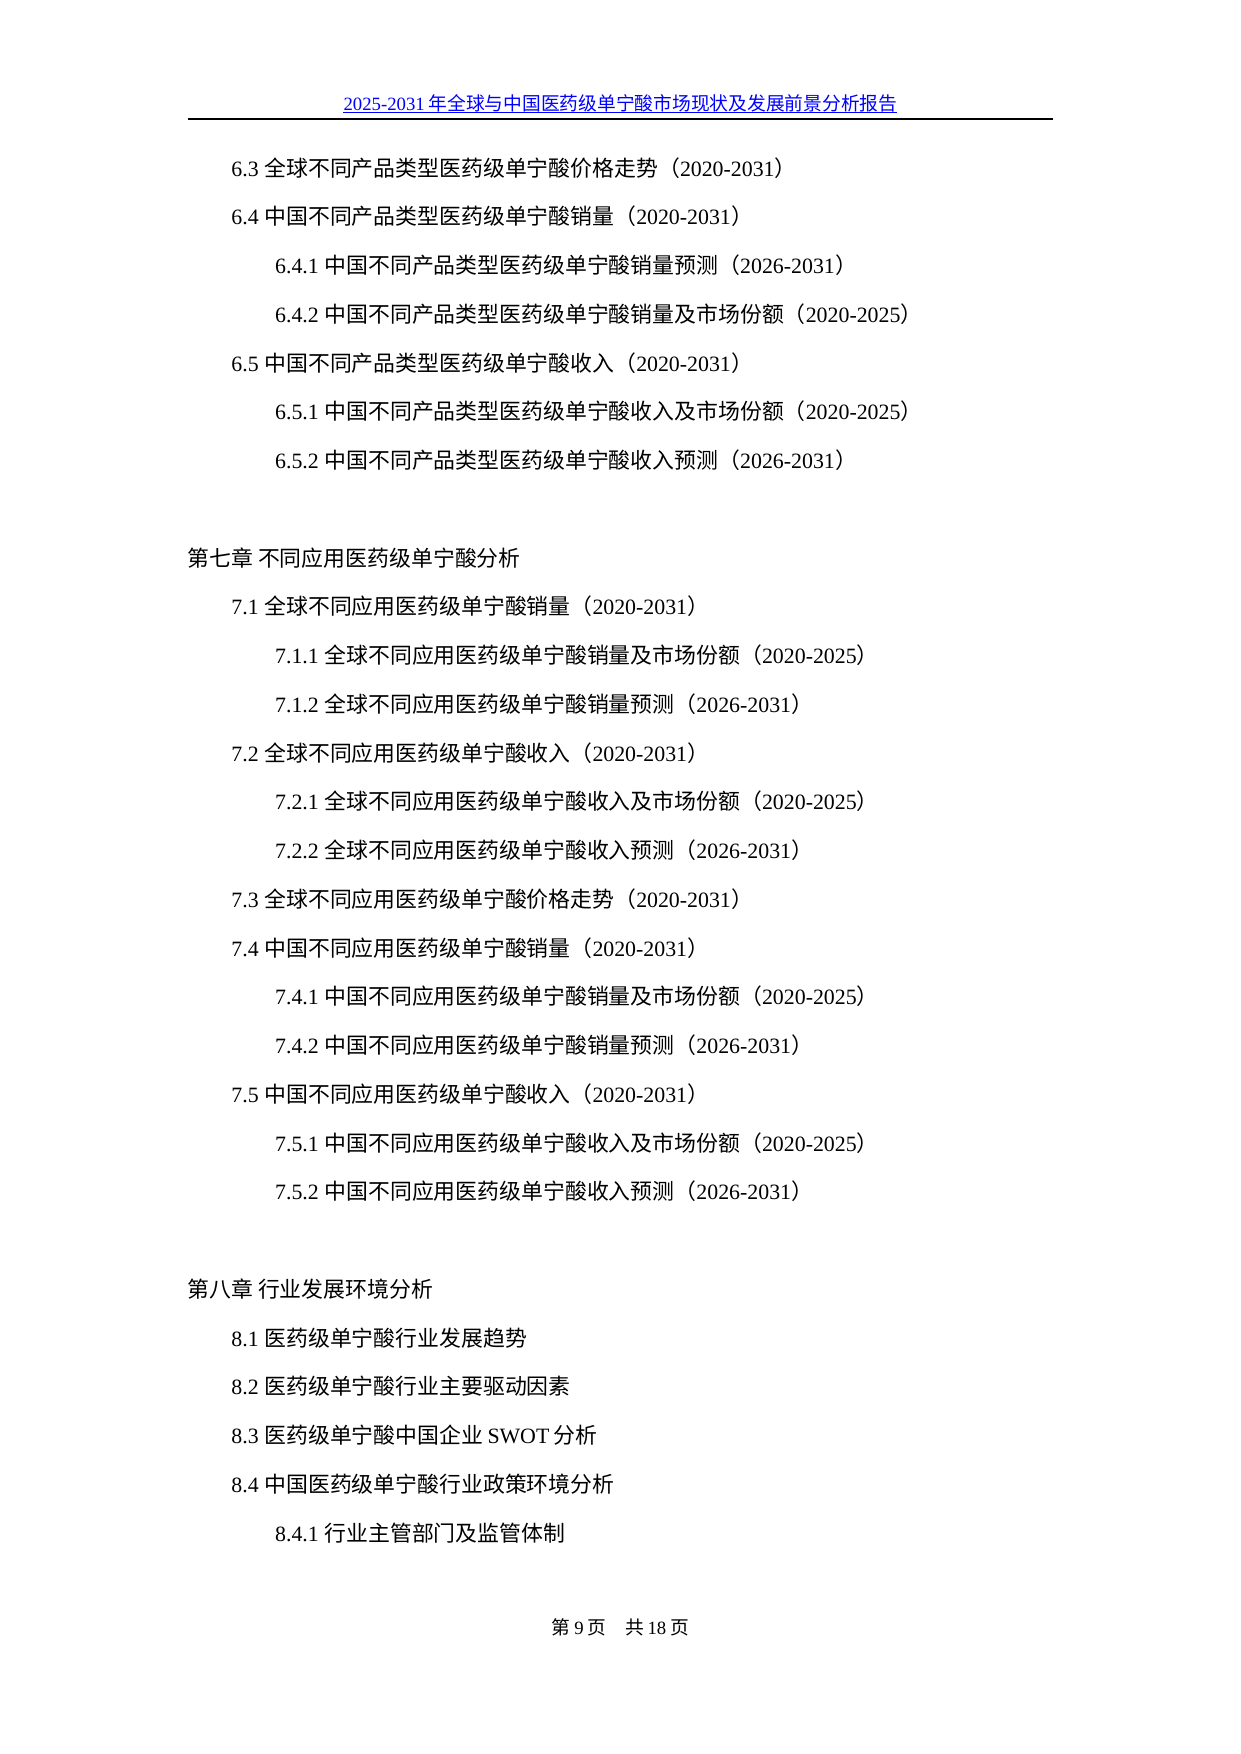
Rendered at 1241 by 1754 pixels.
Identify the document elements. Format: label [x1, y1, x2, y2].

text [187, 150, 1053, 1548]
